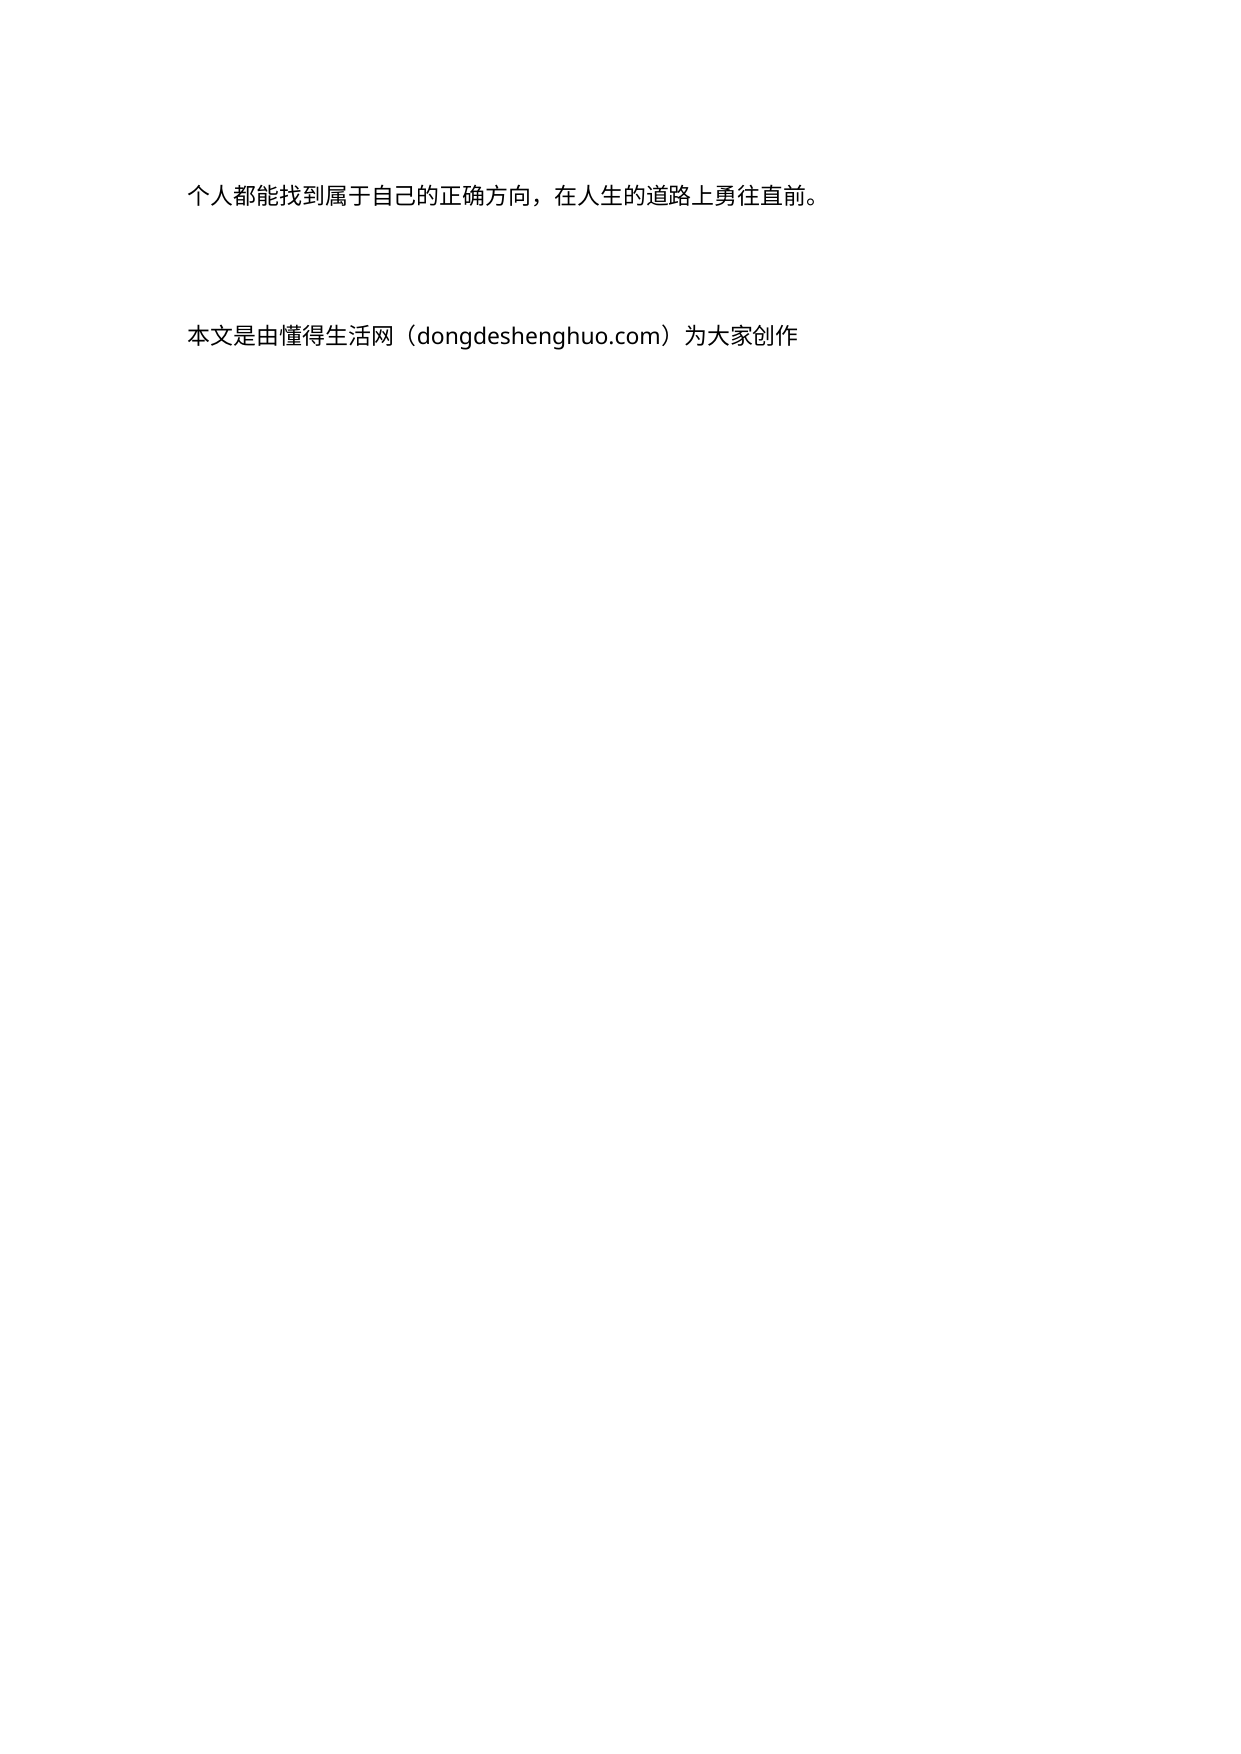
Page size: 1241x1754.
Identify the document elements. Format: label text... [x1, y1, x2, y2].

text 本文是由懂得生活网（dongdeshenghuo.com）为大家创作 [187, 302, 1053, 367]
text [187, 162, 1053, 227]
